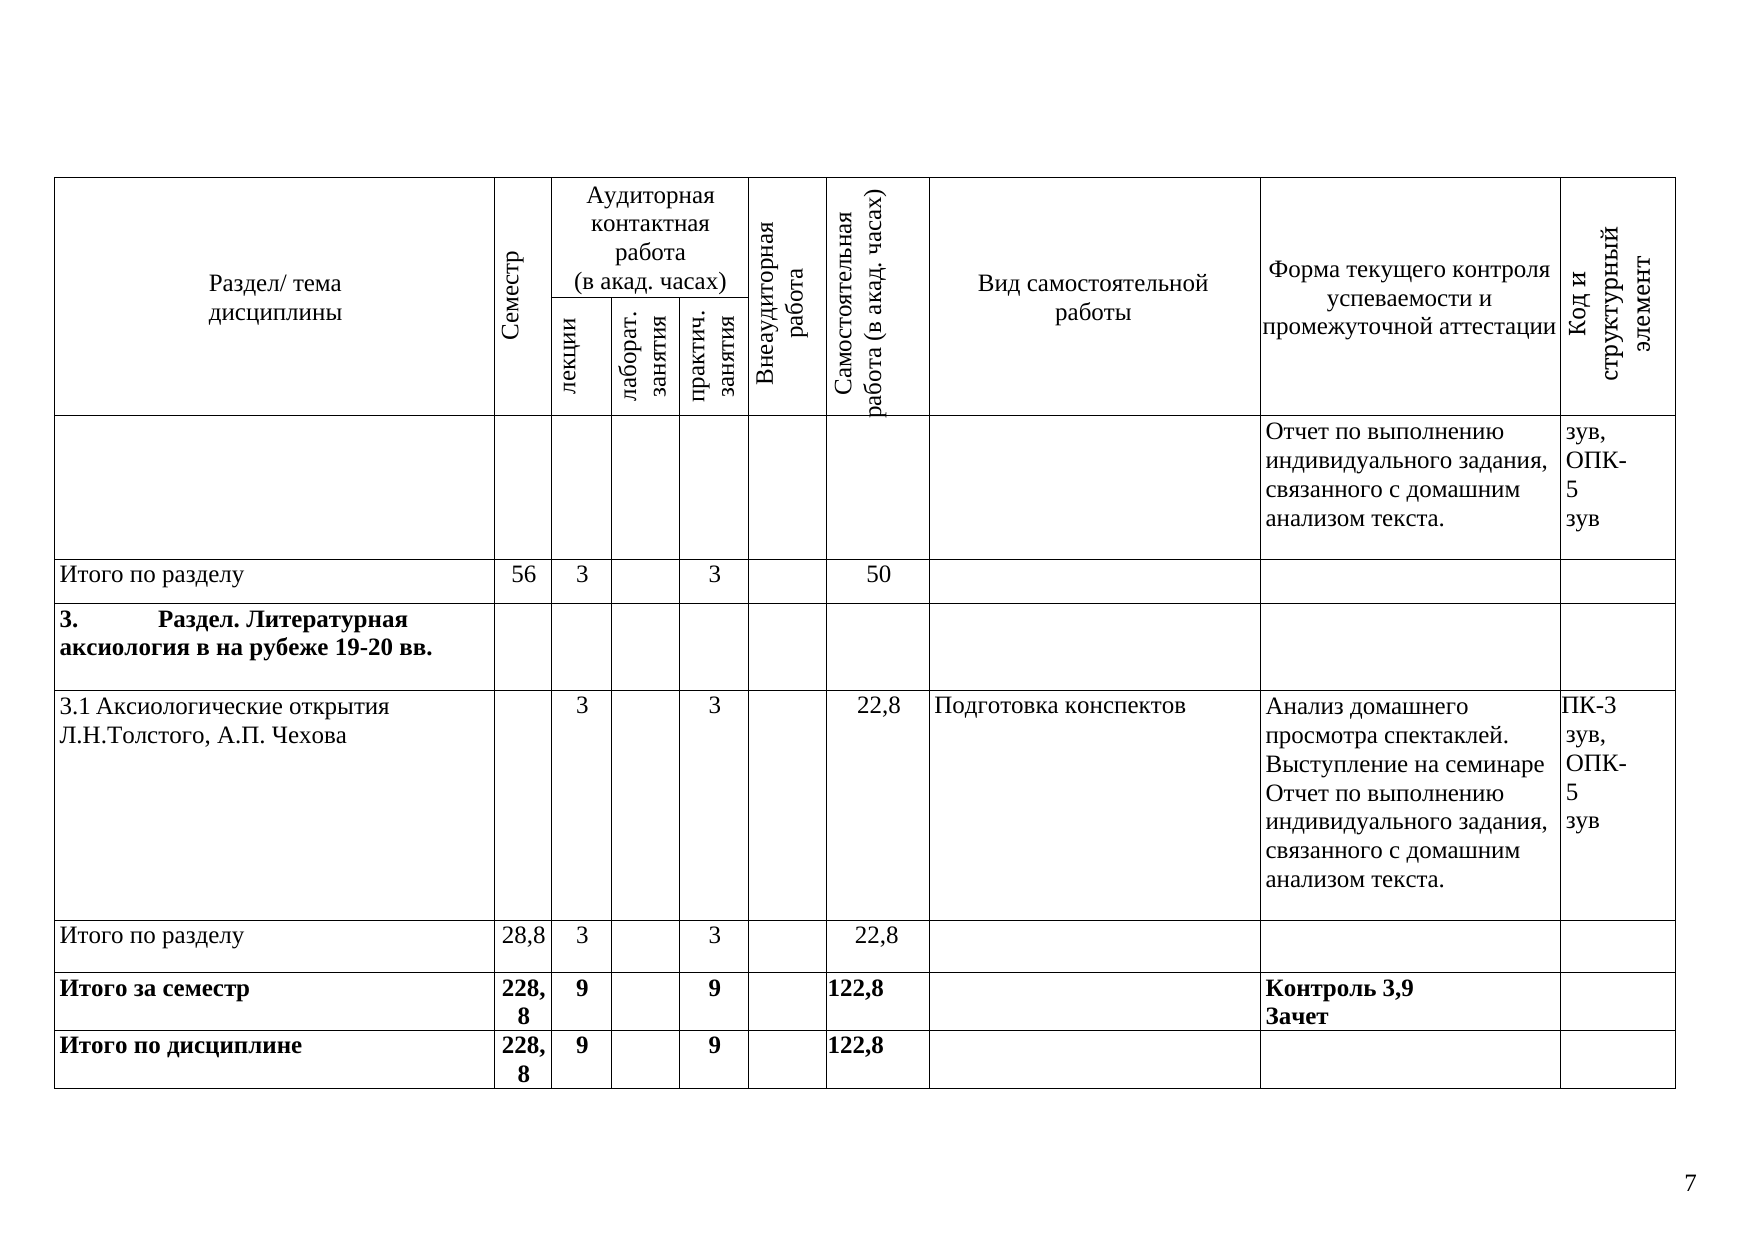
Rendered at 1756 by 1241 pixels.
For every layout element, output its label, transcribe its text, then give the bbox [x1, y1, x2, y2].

table_cell [1561, 604, 1675, 690]
table_cell Итого по разделу [55, 560, 494, 603]
table_header Самостоятельная работа (в акад. часах) [827, 178, 929, 415]
table_cell лаборат. занятия [612, 298, 679, 415]
table_header Форма текущего контроля успеваемости и промежуточной аттестации [1261, 178, 1560, 415]
table_cell практич. занятия [680, 298, 748, 415]
table_cell лекции [552, 298, 611, 415]
table_header Аудиторная контактная работа (в акад. часах) [552, 178, 748, 297]
table_cell Итого за семестр [55, 973, 494, 1030]
table_header Раздел/ тема дисциплины [55, 178, 494, 415]
table_cell [749, 604, 826, 690]
table_cell Подготовка конспектов [930, 691, 1260, 920]
table_cell [749, 1031, 826, 1088]
table_cell 3 [552, 921, 611, 972]
table_cell [612, 973, 679, 1030]
table_cell 22,8 [827, 921, 929, 972]
table_cell [680, 416, 748, 559]
table_cell 3 [680, 921, 748, 972]
table_cell [930, 973, 1260, 1030]
table_cell [1561, 1031, 1675, 1088]
table_cell 122,8 [827, 973, 929, 1030]
table_cell 9 [552, 1031, 611, 1088]
table_cell [1261, 921, 1560, 972]
table_header Семестр [495, 178, 551, 415]
table_cell [612, 560, 679, 603]
table_cell 122,8 [827, 1031, 929, 1088]
table_cell 28,8 [495, 921, 551, 972]
table_cell Итого по разделу [55, 921, 494, 972]
table_cell 56 [495, 560, 551, 603]
table_header Внеаудиторная работа [749, 178, 826, 415]
table_cell [612, 1031, 679, 1088]
table_cell [1561, 973, 1675, 1030]
table_cell [612, 691, 679, 920]
table_cell 50 [827, 560, 929, 603]
table_cell 9 [552, 973, 611, 1030]
table_cell 3 [552, 691, 611, 920]
table_cell 3 [680, 560, 748, 603]
table_cell [612, 921, 679, 972]
table_cell [1261, 1031, 1560, 1088]
table_cell [930, 560, 1260, 603]
table_cell [495, 604, 551, 690]
table_cell 3.1 Аксиологические открытия Л.Н.Толстого, А.П. Чехова [55, 691, 494, 920]
table_cell [612, 416, 679, 559]
table_cell [930, 416, 1260, 559]
table_cell [749, 691, 826, 920]
table_cell 3 [680, 691, 748, 920]
table_cell Анализ домашнего просмотра спектаклей. Выступление на семинаре Отчет по выполнению индивидуального задания, связанного с домашним анализом текста. [1261, 691, 1560, 920]
table_cell 9 [680, 1031, 748, 1088]
table_cell [1261, 604, 1560, 690]
table_cell [930, 921, 1260, 972]
table_cell [749, 416, 826, 559]
table_header Код и структурный элемент компетенции [1561, 178, 1675, 415]
table_cell [930, 604, 1260, 690]
table_cell Итого по дисциплине [55, 1031, 494, 1088]
table_cell 22,8 [827, 691, 929, 920]
table_cell [1561, 921, 1675, 972]
table_cell [749, 973, 826, 1030]
table_cell [55, 416, 494, 559]
table_header Вид самостоятельной работы [930, 178, 1260, 415]
table_cell [552, 416, 611, 559]
table_cell Контроль 3,9 Зачет [1261, 973, 1560, 1030]
table_cell [1261, 560, 1560, 603]
table_cell [827, 416, 929, 559]
table_cell [1561, 560, 1675, 603]
table_cell [495, 416, 551, 559]
table_cell 3. Раздел. Литературная аксиология в на рубеже 19-20 вв. [55, 604, 494, 690]
table_cell [495, 691, 551, 920]
table_cell ПК-3 зув, ОПК-5 зув [1561, 691, 1675, 920]
table_cell 228,8 [495, 1031, 551, 1088]
table_cell [749, 560, 826, 603]
table_cell 228,8 [495, 973, 551, 1030]
table_cell 9 [680, 973, 748, 1030]
table_cell зув, ОПК-5 зув [1561, 416, 1675, 559]
table_cell [680, 604, 748, 690]
table_cell 3 [552, 560, 611, 603]
table_cell Отчет по выполнению индивидуального задания, связанного с домашним анализом текста. [1261, 416, 1560, 559]
table_cell [930, 1031, 1260, 1088]
table_cell [552, 604, 611, 690]
table_cell [827, 604, 929, 690]
table_cell [749, 921, 826, 972]
table_cell [612, 604, 679, 690]
text 7 [44, 1168, 1696, 1197]
